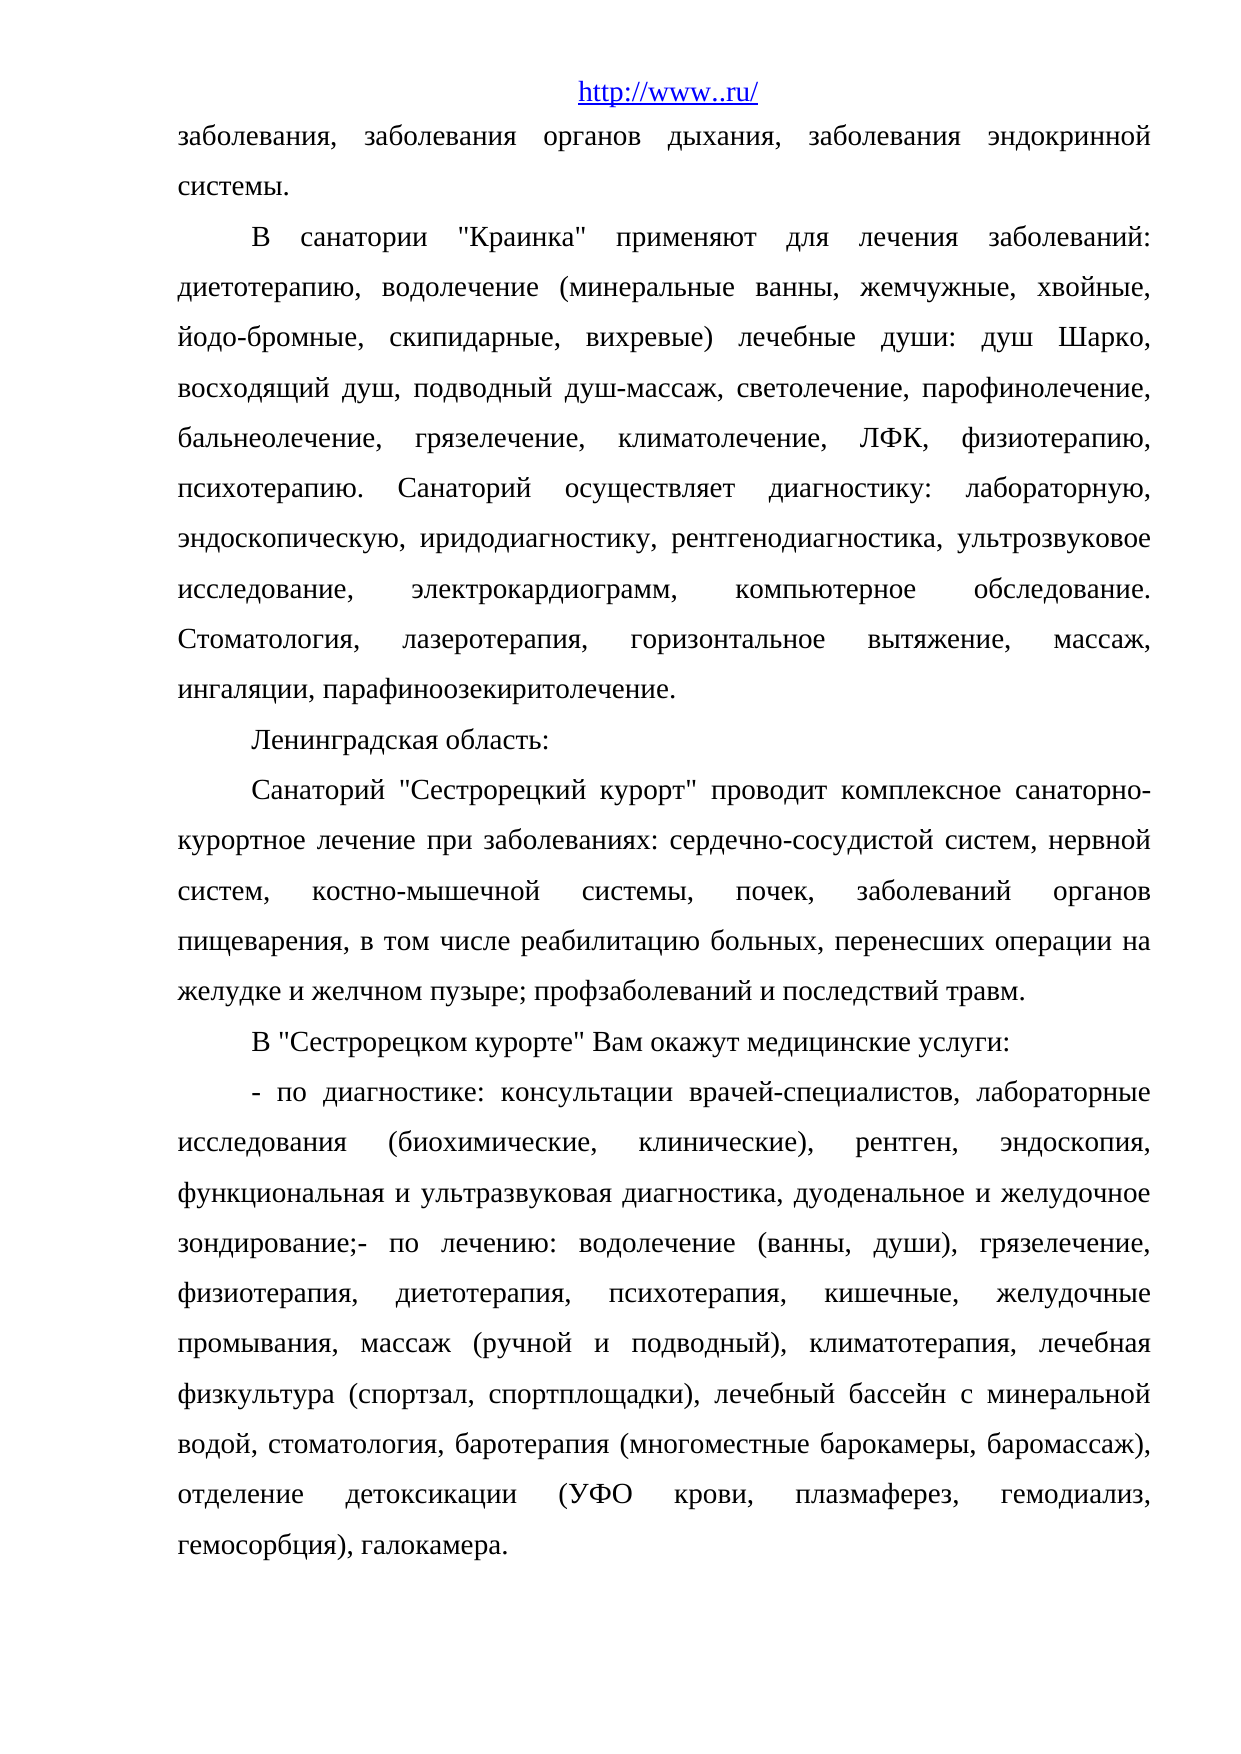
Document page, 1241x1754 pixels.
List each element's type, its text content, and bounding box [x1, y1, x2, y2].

text В санатории "Краинка" применяют для лечения заболеваний: диетотерапию, водолечение (минеральные ванны, жемчужные, хвойные, йодо-бромные, скипидарные, вихревые) лечебные души: душ Шарко, восходящий душ, подводный душ-массаж, светолечение, парофинолечение, бальнеолечение, грязелечение, климатолечение, ЛФК, физиотерапию, психотерапию. Санаторий осуществляет диагностику: лабораторную, эндоскопическую, иридодиагностику, рентгенодиагностика, ультрозвуковое исследование, электрокардиограмм, компьютерное обследование. Стоматология, лазеротерапия, горизонтальное вытяжение, массаж, ингаляции, парафиноозекиритолечение. [177, 219, 1152, 705]
text Ленинградская область: [177, 722, 1152, 755]
text В "Сестрорецком курорте" Вам окажут медицинские услуги: [177, 1024, 1152, 1057]
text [177, 118, 1152, 202]
text - по диагностике: консультации врачей-специалистов, лабораторные исследования (биохимические, клинические), рентген, эндоскопия, функциональная и ультразвуковая диагностика, дуоденальное и желудочное зондирование;- по лечению: водолечение (ванны, души), грязелечение, физиотерапия, диетотерапия, психотерапия, кишечные, желудочные промывания, массаж (ручной и подводный), климатотерапия, лечебная физкультура (спортзал, спортплощадки), лечебный бассейн с минеральной водой, стоматология, баротерапия (многоместные барокамеры, баромассаж), отделение детоксикации (УФО крови, плазмаферез, гемодиализ, гемосорбция), галокамера. [177, 1074, 1152, 1560]
text Санаторий "Сестрорецкий курорт" проводит комплексное санаторно-курортное лечение при заболеваниях: сердечно-сосудистой систем, нервной систем, костно-мышечной системы, почек, заболеваний органов пищеварения, в том числе реабилитацию больных, перенесших операции на желудке и желчном пузыре; профзаболеваний и последствий травм. [177, 772, 1152, 1007]
